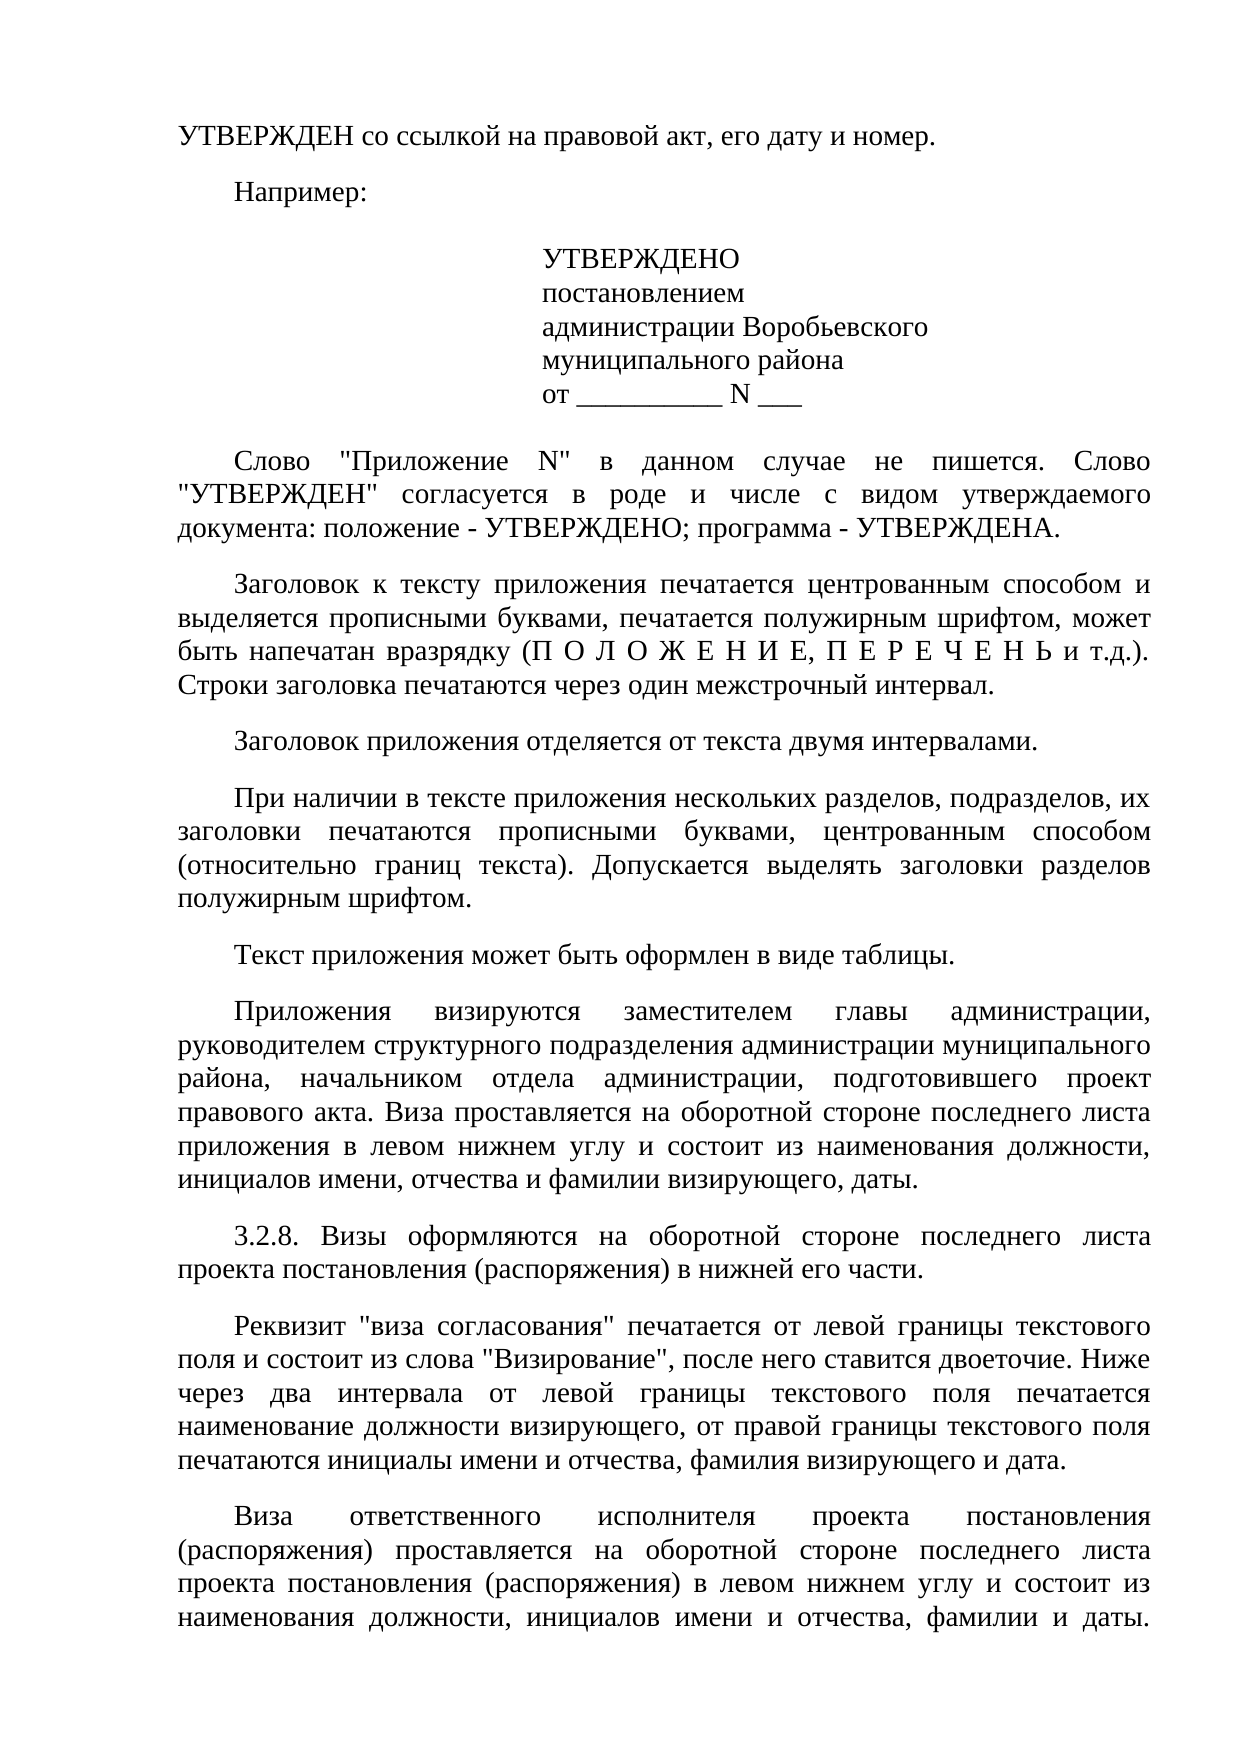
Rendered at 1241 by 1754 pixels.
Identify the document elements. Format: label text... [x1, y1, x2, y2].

text администрации Воробьевского [177, 309, 1152, 342]
text постановлением [177, 275, 1152, 309]
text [177, 1498, 1152, 1632]
text УТВЕРЖДЕНО [177, 242, 1152, 275]
text При наличии в тексте приложения нескольких разделов, подразделов, их заголовки печатаются прописными буквами, центрованным способом (относительно границ текста). Допускается выделять заголовки разделов полужирным шрифтом. [177, 780, 1152, 914]
text Текст приложения может быть оформлен в виде таблицы. [177, 937, 1152, 971]
text от __________ N ___ [177, 376, 1152, 409]
text Приложения визируются заместителем главы администрации, руководителем структурного подразделения администрации муниципального района, начальником отдела администрации, подготовившего проект правового акта. Виза проставляется на оборотной стороне последнего листа приложения в левом нижнем углу и состоит из наименования должности, инициалов имени, отчества и фамилии визирующего, даты. [177, 993, 1152, 1195]
text Заголовок к тексту приложения печатается центрованным способом и выделяется прописными буквами, печатается полужирным шрифтом, может быть напечатан вразрядку (П О Л О Ж Е Н И Е, П Е Р Е Ч Е Н Ь и т.д.). Строки заголовка печатаются через один межстрочный интервал. [177, 566, 1152, 701]
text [177, 118, 1152, 152]
text Заголовок приложения отделяется от текста двумя интервалами. [177, 723, 1152, 757]
text муниципального района [177, 342, 1152, 376]
text Слово "Приложение N" в данном случае не пишется. Слово "УТВЕРЖДЕН" согласуется в роде и числе с видом утверждаемого документа: положение - УТВЕРЖДЕНО; программа - УТВЕРЖДЕНА. [177, 443, 1152, 543]
text Реквизит "виза согласования" печатается от левой границы текстового поля и состоит из слова "Визирование", после него ставится двоеточие. Ниже через два интервала от левой границы текстового поля печатается наименование должности визирующего, от правой границы текстового поля печатаются инициалы имени и отчества, фамилия визирующего и дата. [177, 1308, 1152, 1475]
text Например: [177, 174, 1152, 208]
text 3.2.8. Визы оформляются на оборотной стороне последнего листа проекта постановления (распоряжения) в нижней его части. [177, 1218, 1152, 1285]
